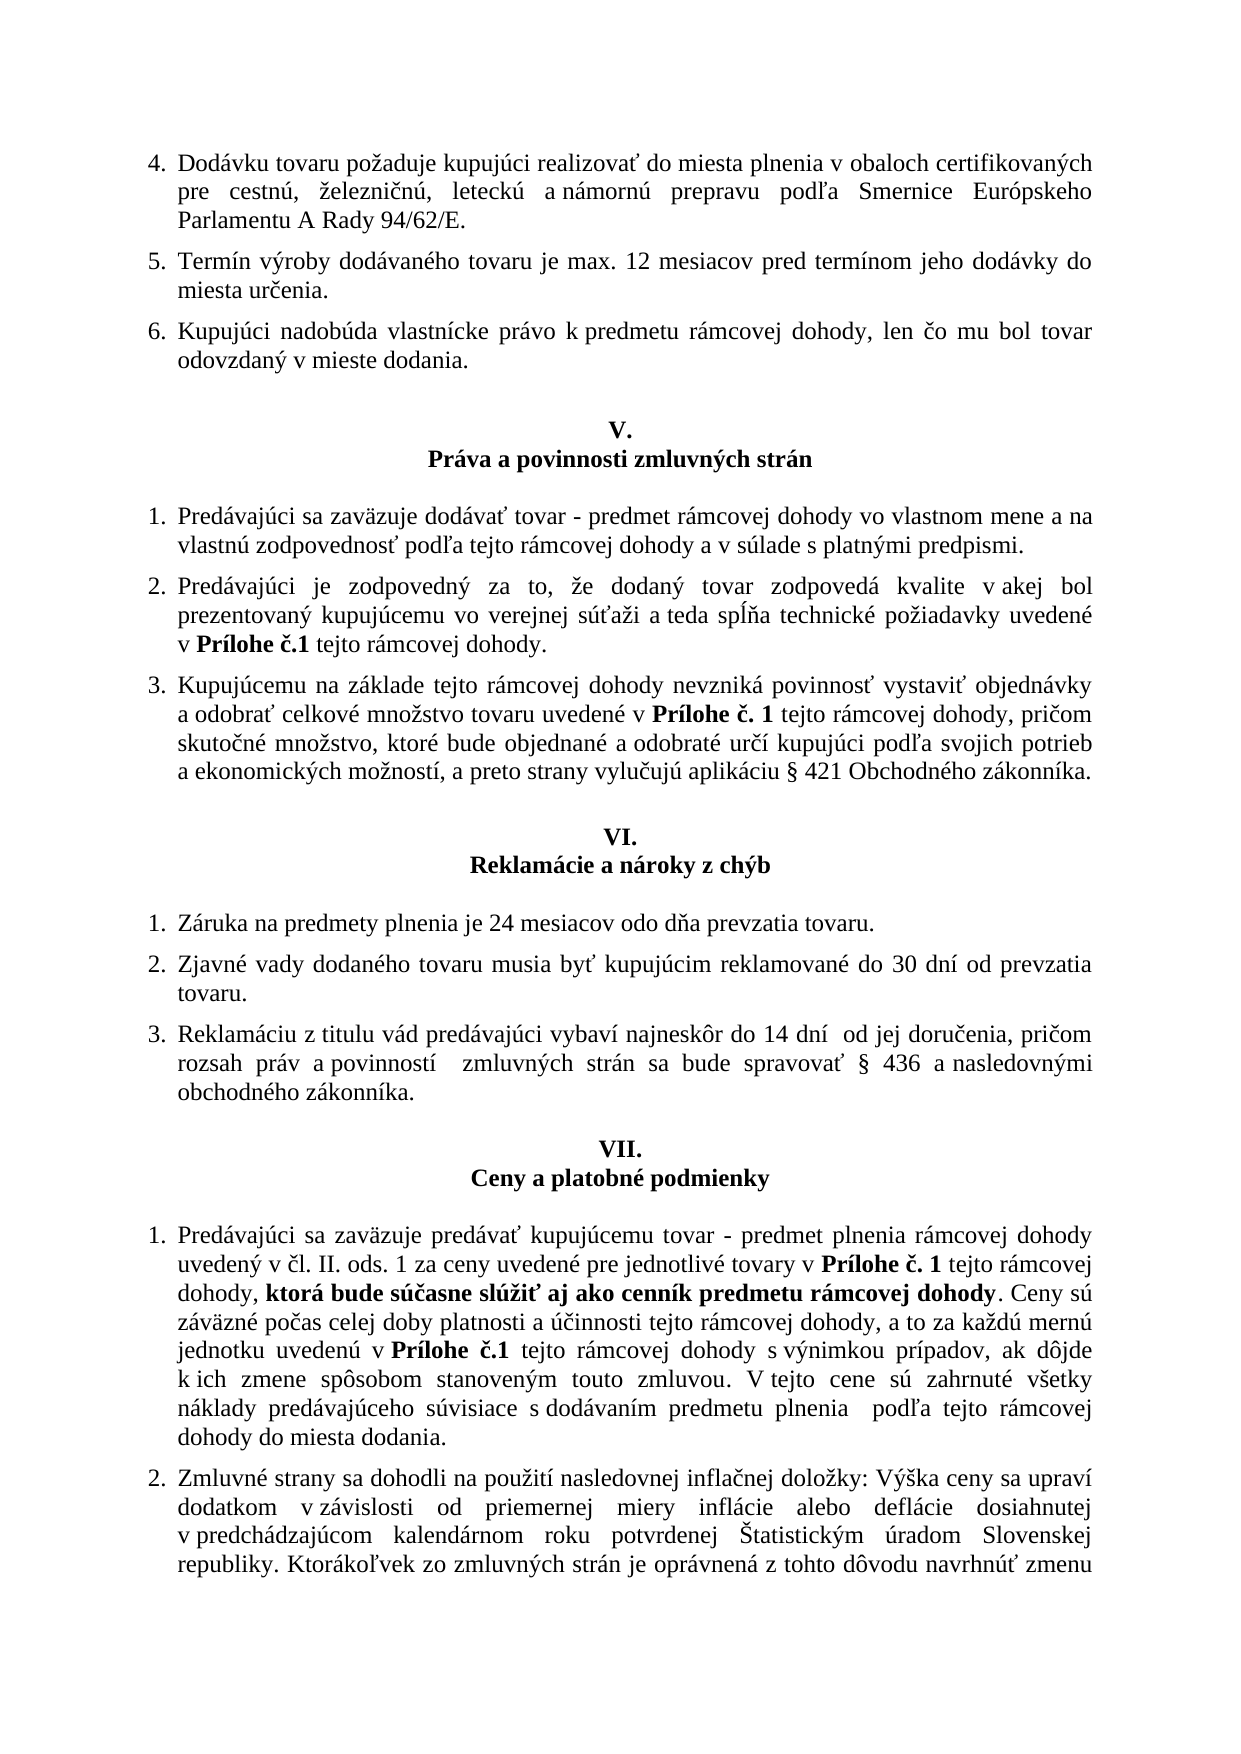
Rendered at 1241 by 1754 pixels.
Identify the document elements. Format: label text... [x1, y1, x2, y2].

text VI. [148, 822, 1093, 850]
list Kupujúcemu na základe tejto rámcovej dohody nevzniká povinnosť vystaviť objednávky a odobrať celkové množstvo tovaru uvedené v Prílohe č. 1 tejto rámcovej dohody, pričom skutočné množstvo, ktoré bude objednané a odobraté určí kupujúci podľa svojich potrieb a ekonomických možností, a preto strany vylučujú aplikáciu § 421 Obchodného zákonníka. [148, 670, 1093, 785]
list Reklamáciu z titulu vád predávajúci vybaví najneskôr do 14 dní od jej doručenia, pričom rozsah práv a povinností zmluvných strán sa bude spravovať § 436 a nasledovnými obchodného zákonníka. [148, 1019, 1093, 1105]
list Predávajúci je zodpovedný za to, že dodaný tovar zodpovedá kvalite v akej bol prezentovaný kupujúcemu vo verejnej súťaži a teda spĺňa technické požiadavky uvedené v Prílohe č.1 tejto rámcovej dohody. [148, 571, 1093, 658]
list Zjavné vady dodaného tovaru musia byť kupujúcim reklamované do 30 dní od prevzatia tovaru. [148, 949, 1093, 1007]
text VII. [148, 1134, 1093, 1163]
text Ceny a platobné podmienky [148, 1163, 1093, 1192]
list Záruka na predmety plnenia je 24 mesiacov odo dňa prevzatia tovaru. [148, 908, 1093, 937]
text Reklamácie a nároky z chýb [148, 850, 1093, 879]
list Dodávku tovaru požaduje kupujúci realizovať do miesta plnenia v obaloch certifikovaných pre cestnú, železničnú, leteckú a námornú prepravu podľa Smernice Európskeho Parlamentu A Rady 94/62/E. [148, 148, 1093, 234]
list Termín výroby dodávaného tovaru je max. 12 mesiacov pred termínom jeho dodávky do miesta určenia. [148, 246, 1093, 304]
list Kupujúci nadobúda vlastnícke právo k predmetu rámcovej dohody, len čo mu bol tovar odovzdaný v mieste dodania. [148, 316, 1093, 374]
list Predávajúci sa zaväzuje predávať kupujúcemu tovar - predmet plnenia rámcovej dohody uvedený v čl. II. ods. 1 za ceny uvedené pre jednotlivé tovary v Prílohe č. 1 tejto rámcovej dohody, ktorá bude súčasne slúžiť aj ako cenník predmetu rámcovej dohody. Ceny sú záväzné počas celej doby platnosti a účinnosti tejto rámcovej dohody, a to za každú mernú jednotku uvedenú v Prílohe č.1 tejto rámcovej dohody s výnimkou prípadov, ak dôjde k ich zmene spôsobom stanoveným touto zmluvou. V tejto cene sú zahrnuté všetky náklady predávajúceho súvisiace s dodávaním predmetu plnenia podľa tejto rámcovej dohody do miesta dodania. [148, 1220, 1093, 1450]
text 1. Predávajúci sa zaväzuje dodávať tovar - predmet rámcovej dohody vo vlastnom mene a na vlastnú zodpovednosť podľa tejto rámcovej dohody a v súlade s platnými predpismi. [148, 501, 1093, 559]
text Práva a povinnosti zmluvných strán [148, 444, 1093, 473]
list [148, 1463, 1093, 1578]
text V. [148, 415, 1093, 444]
